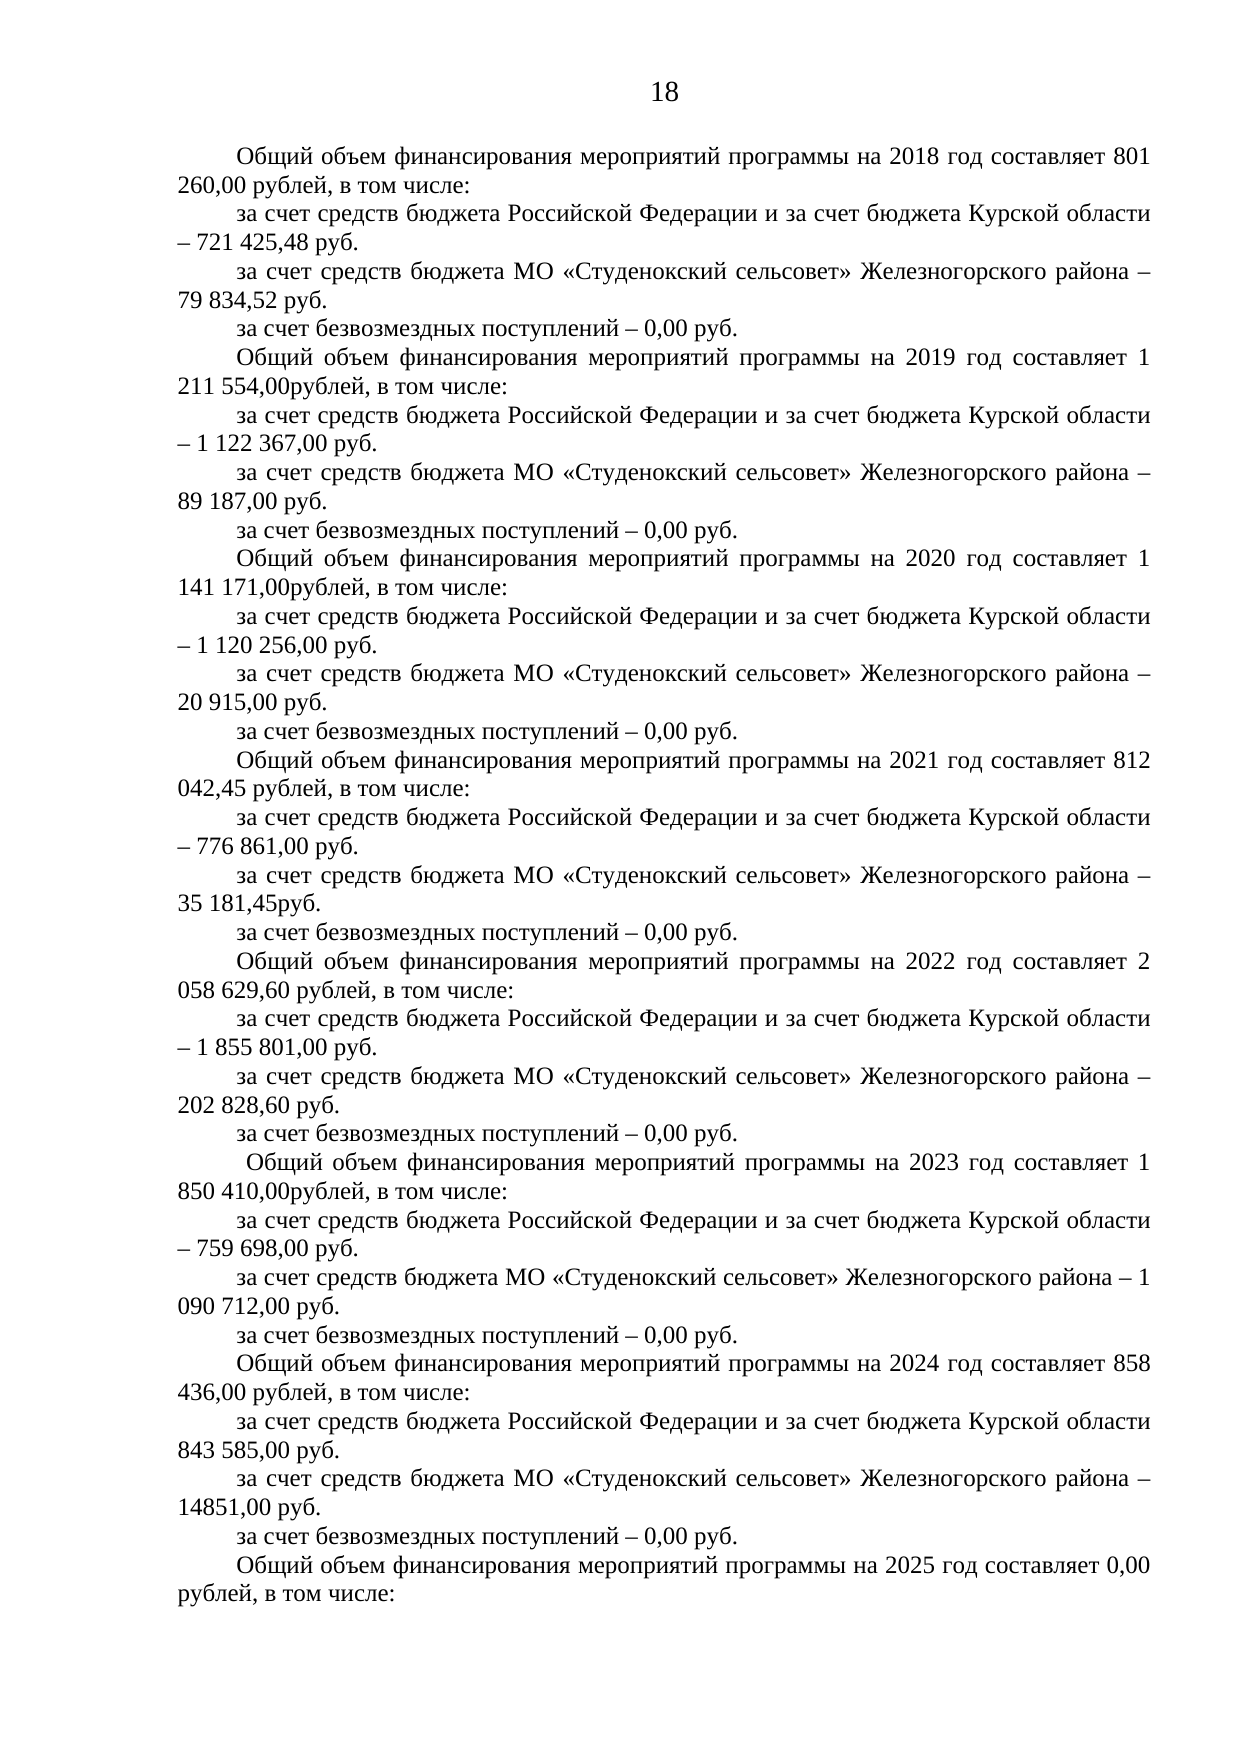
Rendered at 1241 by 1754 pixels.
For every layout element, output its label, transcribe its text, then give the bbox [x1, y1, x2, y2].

text за счет средств бюджета Российской Федерации и за счет бюджета Курской области – 1 122 367,00 руб. [177, 400, 1152, 457]
text за счет безвозмездных поступлений – 0,00 руб. [177, 313, 1152, 342]
text за счет средств бюджета МО «Студенокский сельсовет» Железногорского района – 14851,00 руб. [177, 1463, 1152, 1521]
text Общий объем финансирования мероприятий программы на 2018 год составляет 801 260,00 рублей, в том числе: [177, 141, 1152, 198]
text за счет средств бюджета МО «Студенокский сельсовет» Железногорского района – 89 187,00 руб. [177, 457, 1152, 515]
text за счет средств бюджета МО «Студенокский сельсовет» Железногорского района – 79 834,52 руб. [177, 256, 1152, 313]
text Общий объем финансирования мероприятий программы на 2025 год составляет 0,00 рублей, в том числе: [177, 1550, 1152, 1607]
text за счет средств бюджета Российской Федерации и за счет бюджета Курской области 843 585,00 руб. [177, 1406, 1152, 1463]
text Общий объем финансирования мероприятий программы на 2023 год составляет 1 850 410,00рублей, в том числе: [177, 1147, 1152, 1205]
text Общий объем финансирования мероприятий программы на 2019 год составляет 1 211 554,00рублей, в том числе: [177, 342, 1152, 400]
text за счет безвозмездных поступлений – 0,00 руб. [177, 515, 1152, 543]
text за счет средств бюджета МО «Студенокский сельсовет» Железногорского района –20 915,00 руб. [177, 658, 1152, 716]
text Общий объем финансирования мероприятий программы на 2020 год составляет 1 141 171,00рублей, в том числе: [177, 543, 1152, 601]
text Общий объем финансирования мероприятий программы на 2022 год составляет 2 058 629,60 рублей, в том числе: [177, 946, 1152, 1003]
text за счет средств бюджета МО «Студенокский сельсовет» Железногорского района –35 181,45руб. [177, 860, 1152, 917]
text за счет безвозмездных поступлений – 0,00 руб. [177, 716, 1152, 745]
text за счет средств бюджета МО «Студенокский сельсовет» Железногорского района – 202 828,60 руб. [177, 1061, 1152, 1118]
text за счет безвозмездных поступлений – 0,00 руб. [177, 1118, 1152, 1147]
text Общий объем финансирования мероприятий программы на 2024 год составляет 858 436,00 рублей, в том числе: [177, 1348, 1152, 1406]
text за счет безвозмездных поступлений – 0,00 руб. [177, 1320, 1152, 1348]
text за счет средств бюджета Российской Федерации и за счет бюджета Курской области – 1 855 801,00 руб. [177, 1003, 1152, 1061]
text за счет средств бюджета МО «Студенокский сельсовет» Железногорского района – 1 090 712,00 руб. [177, 1262, 1152, 1320]
text за счет безвозмездных поступлений – 0,00 руб. [177, 917, 1152, 946]
text за счет средств бюджета Российской Федерации и за счет бюджета Курской области – 1 120 256,00 руб. [177, 601, 1152, 658]
text за счет средств бюджета Российской Федерации и за счет бюджета Курской области – 776 861,00 руб. [177, 802, 1152, 860]
text за счет средств бюджета Российской Федерации и за счет бюджета Курской области – 759 698,00 руб. [177, 1205, 1152, 1262]
text за счет средств бюджета Российской Федерации и за счет бюджета Курской области – 721 425,48 руб. [177, 198, 1152, 256]
text Общий объем финансирования мероприятий программы на 2021 год составляет 812 042,45 рублей, в том числе: [177, 745, 1152, 802]
text за счет безвозмездных поступлений – 0,00 руб. [177, 1521, 1152, 1550]
